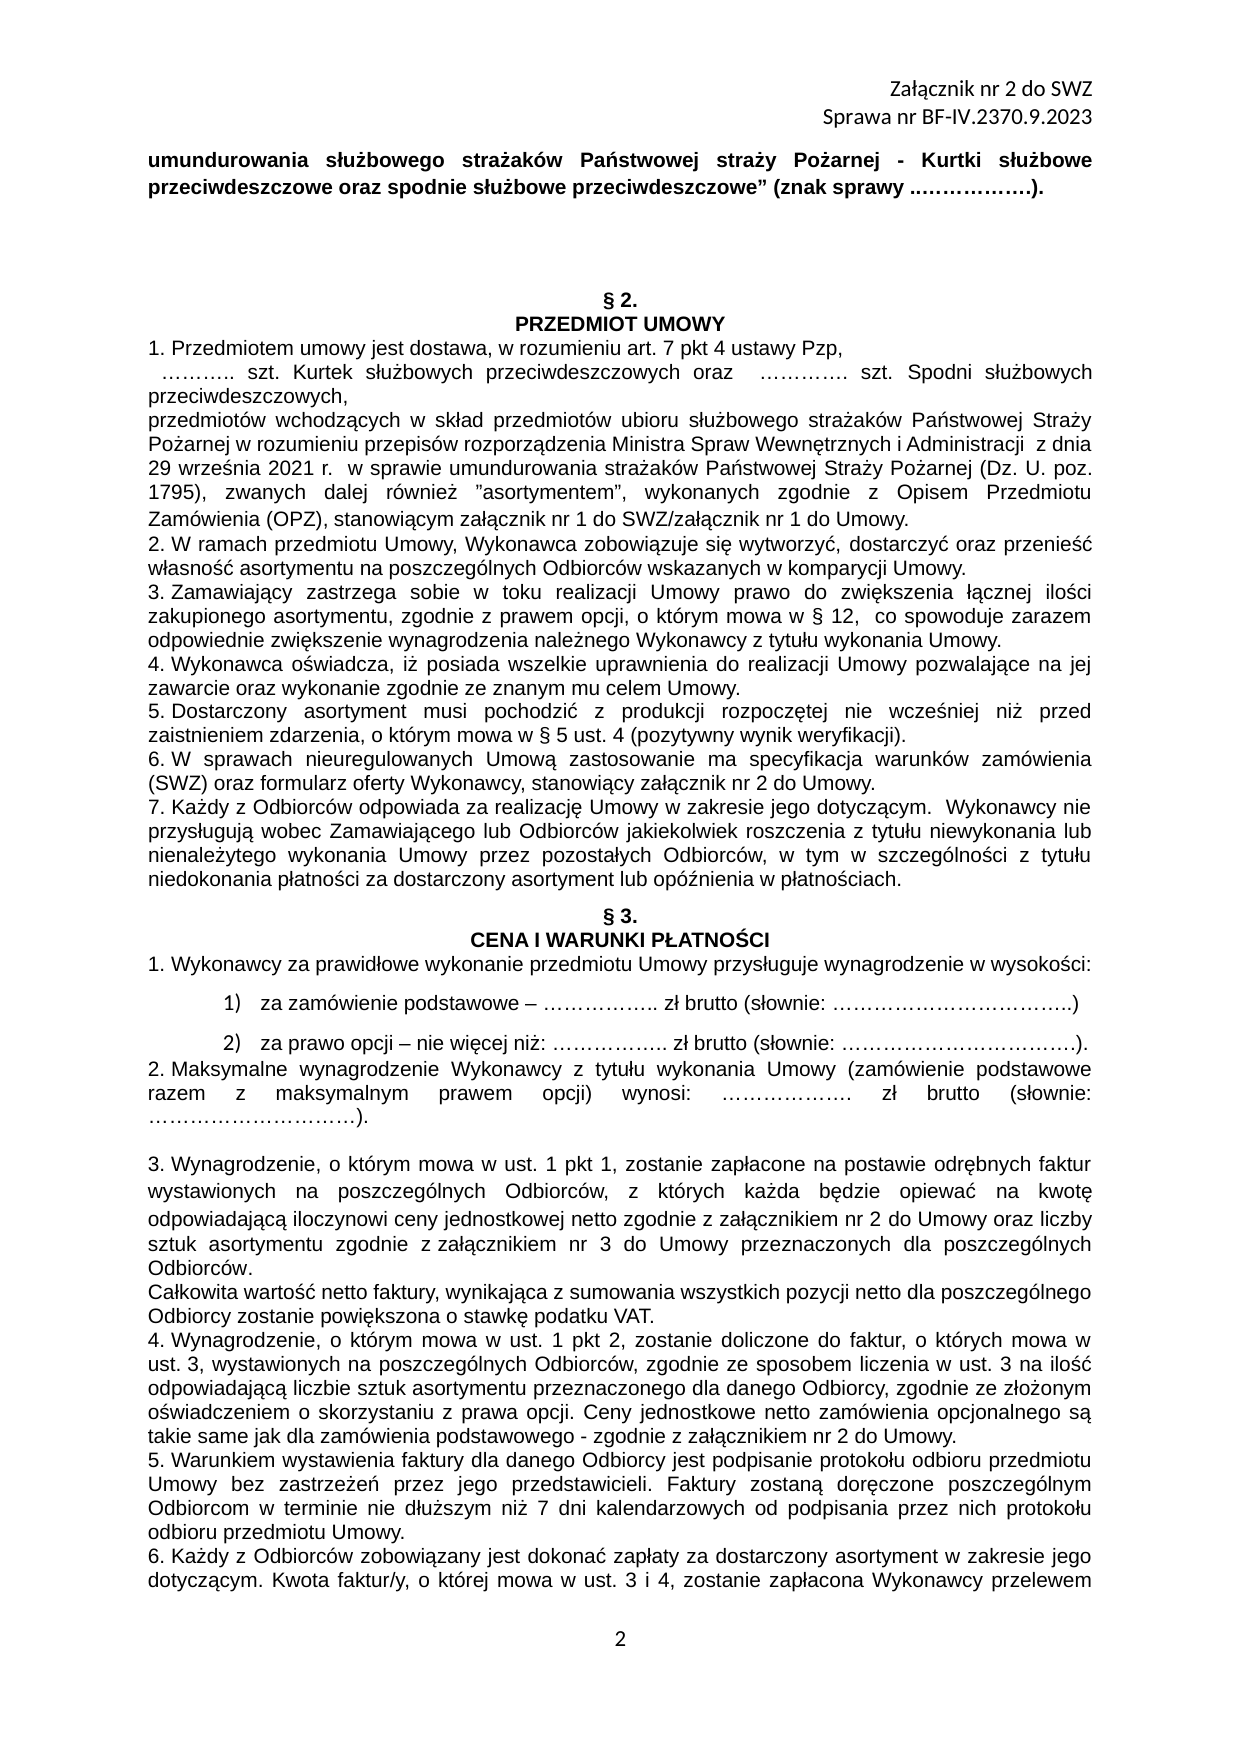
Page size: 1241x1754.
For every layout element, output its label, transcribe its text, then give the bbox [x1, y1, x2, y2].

text przedmiotów wchodzących w skład przedmiotów ubioru służbowego strażaków Państwowej Straży Pożarnej w rozumieniu przepisów rozporządzenia Ministra Spraw Wewnętrznych i Administracji z dnia 29 września 2021 r. w sprawie umundurowania strażaków Państwowej Straży Pożarnej (Dz. U. poz. 1795), zwanych dalej również ”asortymentem”, wykonanych zgodnie z Opisem Przedmiotu Zamówienia (OPZ), stanowiącym załącznik nr 1 do SWZ/załącznik nr 1 do Umowy. [148, 408, 1093, 532]
text 5. Warunkiem wystawienia faktury dla danego Odbiorcy jest podpisanie protokołu odbioru przedmiotu Umowy bez zastrzeżeń przez jego przedstawicieli. Faktury zostaną doręczone poszczególnym Odbiorcom w terminie nie dłuższym niż 7 dni kalendarzowych od podpisania przez nich protokołu odbioru przedmiotu Umowy. [148, 1448, 1093, 1544]
text 1. Przedmiotem umowy jest dostawa, w rozumieniu art. 7 pkt 4 ustawy Pzp, [148, 336, 1093, 360]
text 3. Zamawiający zastrzega sobie w toku realizacji Umowy prawo do zwiększenia łącznej ilości zakupionego asortymentu, zgodnie z prawem opcji, o którym mowa w § 12, co spowoduje zarazem odpowiednie zwiększenie wynagrodzenia należnego Wykonawcy z tytułu wykonania Umowy. [148, 579, 1093, 651]
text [148, 1544, 1093, 1592]
text Całkowita wartość netto faktury, wynikająca z sumowania wszystkich pozycji netto dla poszczególnego Odbiorcy zostanie powiększona o stawkę podatku VAT. [148, 1280, 1093, 1328]
list za zamówienie podstawowe – …………….. zł brutto (słownie: ……………………………..) [223, 988, 1093, 1016]
text CENA I WARUNKI PŁATNOŚCI [148, 927, 1093, 951]
text 7. Każdy z Odbiorców odpowiada za realizację Umowy w zakresie jego dotyczącym. Wykonawcy nie przysługują wobec Zamawiającego lub Odbiorców jakiekolwiek roszczenia z tytułu niewykonania lub nienależytego wykonania Umowy przez pozostałych Odbiorców, w tym w szczególności z tytułu niedokonania płatności za dostarczony asortyment lub opóźnienia w płatnościach. [148, 795, 1093, 891]
text 1. Wykonawcy za prawidłowe wykonanie przedmiotu Umowy przysługuje wynagrodzenie w wysokości: [148, 951, 1093, 975]
text § 3. [148, 903, 1093, 927]
text 4. Wynagrodzenie, o którym mowa w ust. 1 pkt 2, zostanie doliczone do faktur, o których mowa w ust. 3, wystawionych na poszczególnych Odbiorców, zgodnie ze sposobem liczenia w ust. 3 na ilość odpowiadającą liczbie sztuk asortymentu przeznaczonego dla danego Odbiorcy, zgodnie ze złożonym oświadczeniem o skorzystaniu z prawa opcji. Ceny jednostkowe netto zamówienia opcjonalnego są takie same jak dla zamówienia podstawowego - zgodnie z załącznikiem nr 2 do Umowy. [148, 1328, 1093, 1448]
text 2. W ramach przedmiotu Umowy, Wykonawca zobowiązuje się wytworzyć, dostarczyć oraz przenieść własność asortymentu na poszczególnych Odbiorców wskazanych w komparycji Umowy. [148, 532, 1093, 579]
text PRZEDMIOT UMOWY [148, 312, 1093, 336]
text 4. Wykonawca oświadcza, iż posiada wszelkie uprawnienia do realizacji Umowy pozwalające na jej zawarcie oraz wykonanie zgodnie ze znanym mu celem Umowy. [148, 651, 1093, 699]
text 2. Maksymalne wynagrodzenie Wykonawcy z tytułu wykonania Umowy (zamówienie podstawowe razem z maksymalnym prawem opcji) wynosi: ………………. zł brutto (słownie: …………………………). [148, 1056, 1093, 1128]
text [146, 148, 1093, 199]
list za prawo opcji – nie więcej niż: …………….. zł brutto (słownie: …………………………….). [223, 1028, 1093, 1056]
text 3. Wynagrodzenie, o którym mowa w ust. 1 pkt 1, zostanie zapłacone na postawie odrębnych faktur wystawionych na poszczególnych Odbiorców, z których każda będzie opiewać na kwotę odpowiadającą iloczynowi ceny jednostkowej netto zgodnie z załącznikiem nr 2 do Umowy oraz liczby sztuk asortymentu zgodnie z załącznikiem nr 3 do Umowy przeznaczonych dla poszczególnych Odbiorców. [148, 1152, 1093, 1280]
text § 2. [148, 288, 1093, 312]
text ……….. szt. Kurtek służbowych przeciwdeszczowych oraz …………. szt. Spodni służbowych przeciwdeszczowych, [148, 360, 1093, 408]
text 6. W sprawach nieuregulowanych Umową zastosowanie ma specyfikacja warunków zamówienia (SWZ) oraz formularz oferty Wykonawcy, stanowiący załącznik nr 2 do Umowy. [148, 747, 1093, 795]
text 5. Dostarczony asortyment musi pochodzić z produkcji rozpoczętej nie wcześniej niż przed zaistnieniem zdarzenia, o którym mowa w § 5 ust. 4 (pozytywny wynik weryfikacji). [148, 699, 1093, 747]
